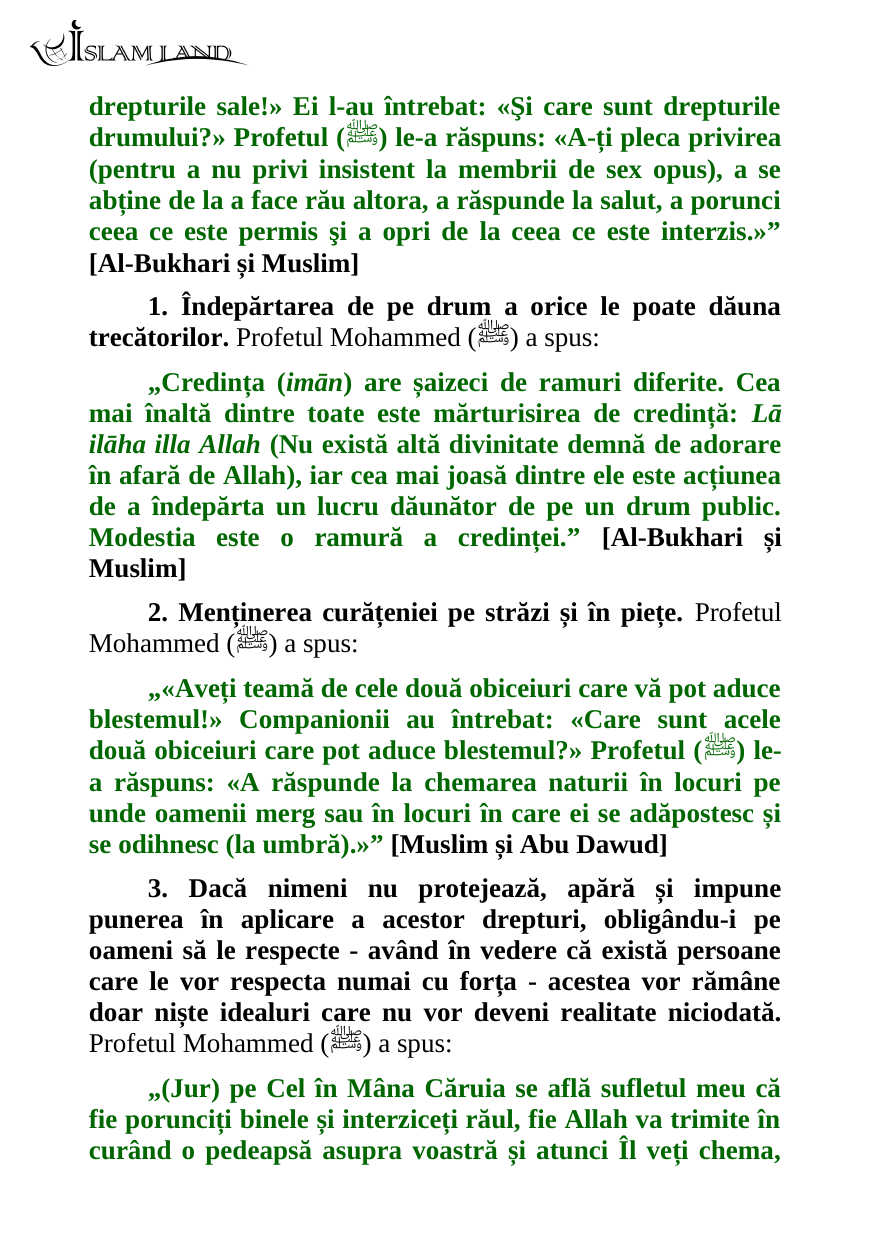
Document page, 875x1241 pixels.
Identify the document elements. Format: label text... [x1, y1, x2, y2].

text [89, 1072, 782, 1165]
text 3. Dacă nimeni nu protejează, apără și impune punerea în aplicare a acestor drepturi, obligându-i pe oameni să le respecte - având în vedere că există persoane care le vor respecta numai cu forța - acestea vor rămâne doar niște idealuri care nu vor deveni realitate niciodată. Profetul Mohammed (ﷺ) a spus: [89, 872, 782, 1059]
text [89, 90, 782, 278]
picture [29, 20, 249, 66]
text „«Aveți teamă de cele două obiceiuri care vă pot aduce blestemul!» Companionii au întrebat: «Care sunt acele două obiceiuri care pot aduce blestemul?» Profetul (ﷺ) le-a răspuns: «A răspunde la chemarea naturii în locuri pe unde oamenii merg sau în locuri în care ei se adăpostesc și se odihnesc (la umbră).»” [Muslim și Abu Dawud] [89, 672, 782, 859]
text „Credința (imān) are șaizeci de ramuri diferite. Cea mai înaltă dintre toate este mărturisirea de credință: Lā ilāha illa Allah (Nu există altă divinitate demnă de adorare în afară de Allah), iar cea mai joasă dintre ele este acțiunea de a îndepărta un lucru dăunător de pe un drum public. Modestia este o ramură a credinței.” [Al-Bukhari și Muslim] [89, 366, 782, 584]
text 2. Menținerea curățeniei pe străzi și în piețe. Profetul Mohammed (ﷺ) a spus: [89, 596, 782, 659]
text 1. Îndepărtarea de pe drum a orice le poate dăuna trecătorilor. Profetul Mohammed (ﷺ) a spus: [89, 290, 782, 353]
